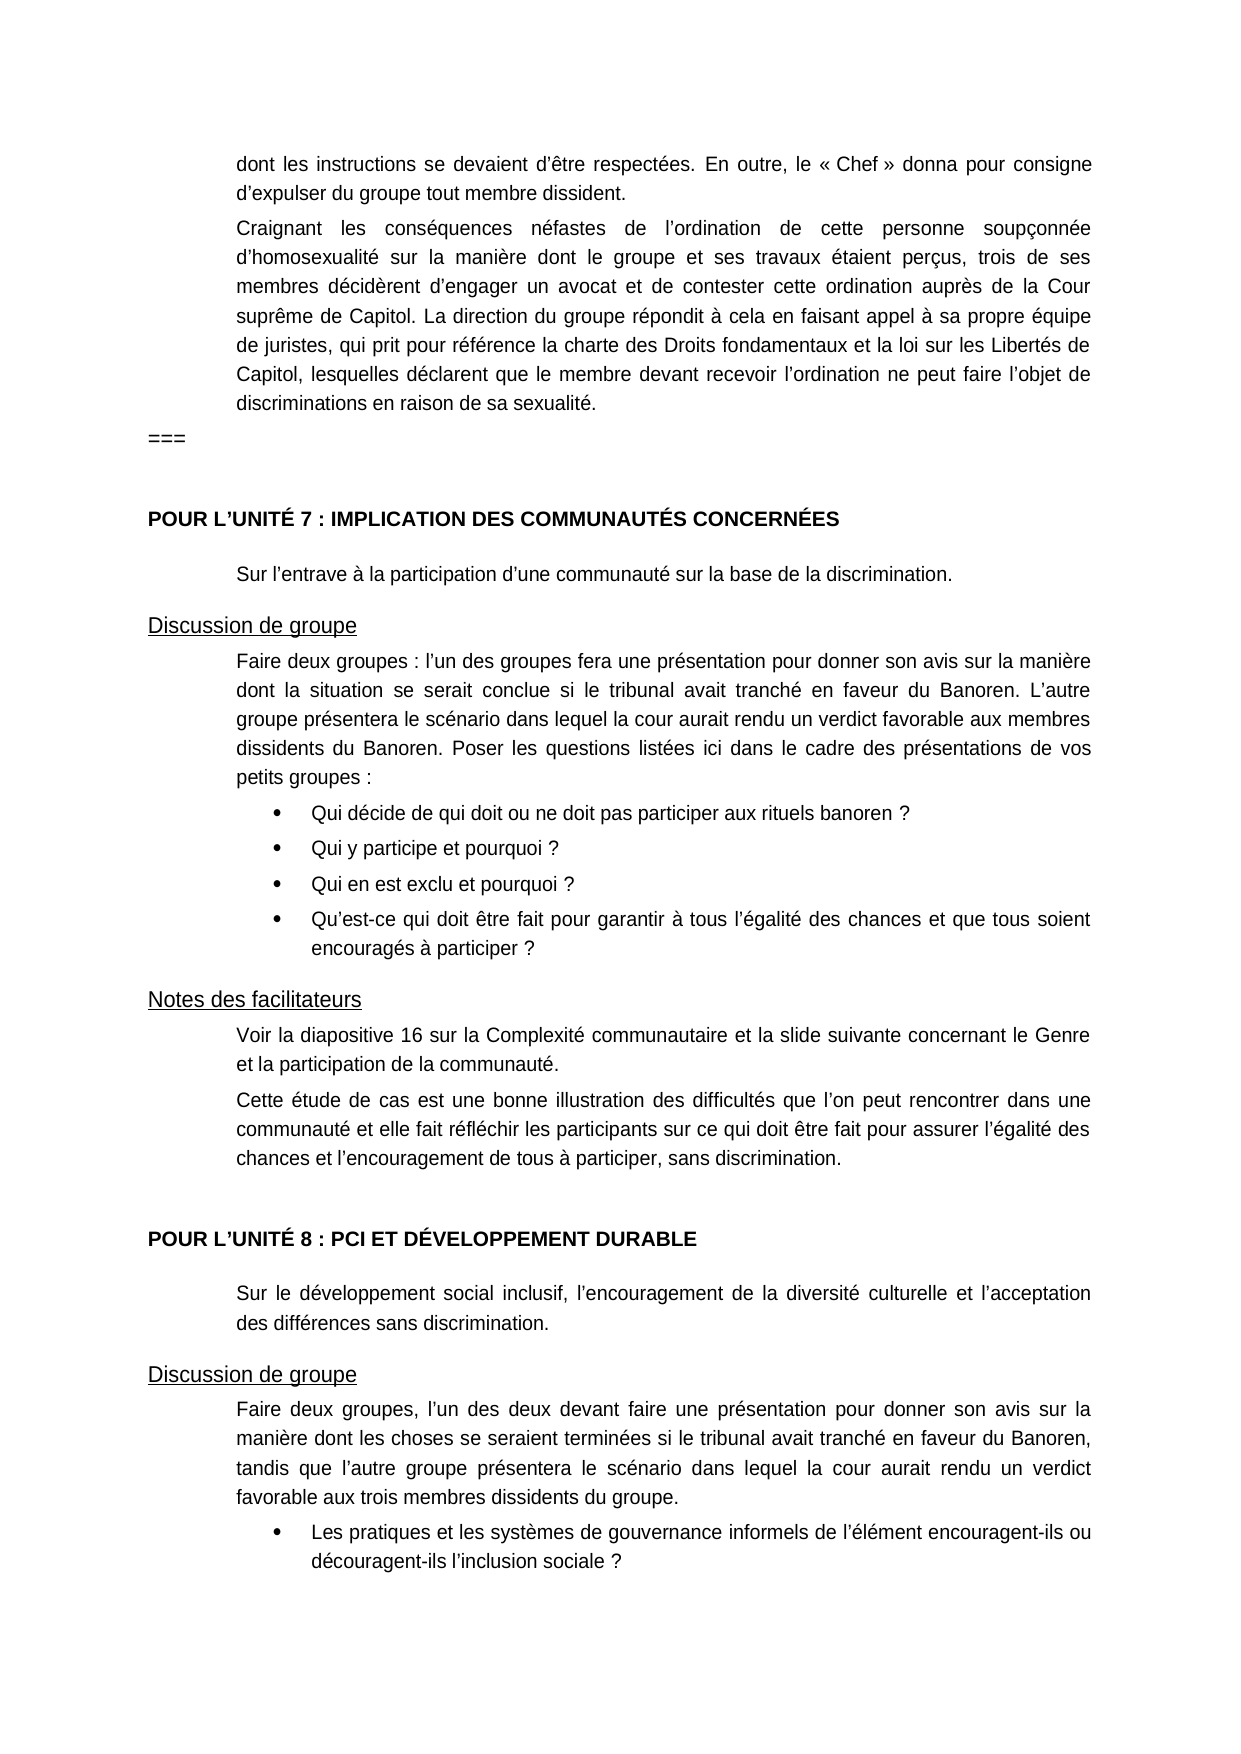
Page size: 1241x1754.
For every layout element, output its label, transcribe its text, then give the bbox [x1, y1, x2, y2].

text Discussion de groupe [148, 1361, 1093, 1387]
subtitle Pour l’Unité 8 : PCI et développement durable [148, 1221, 1093, 1252]
list Qui en est exclu et pourquoi ? [274, 868, 1093, 897]
list Qu’est-ce qui doit être fait pour garantir à tous l’égalité des chances et que tous soient encouragés à participer ? [274, 903, 1093, 961]
list Les pratiques et les systèmes de gouvernance informels de l’élément encouragent-ils ou découragent-ils l’inclusion sociale ? [274, 1516, 1093, 1574]
list Qui y participe et pourquoi ? [274, 832, 1093, 861]
text Faire deux groupes, l’un des deux devant faire une présentation pour donner son avis sur la manière dont les choses se seraient terminées si le tribunal avait tranché en faveur du Banoren, tandis que l’autre groupe présentera le scénario dans lequel la cour aurait rendu un verdict favorable aux trois membres dissidents du groupe. [236, 1393, 1093, 1510]
text Notes des facilitateurs [148, 986, 1093, 1013]
text Craignant les conséquences néfastes de l’ordination de cette personne soupçonnée d’homosexualité sur la manière dont le groupe et ses travaux étaient perçus, trois de ses membres décidèrent d’engager un avocat et de contester cette ordination auprès de la Cour suprême de Capitol. La direction du groupe répondit à cela en faisant appel à sa propre équipe de juristes, qui prit pour référence la charte des Droits fondamentaux et la loi sur les Libertés de Capitol, lesquelles déclarent que le membre devant recevoir l’ordination ne peut faire l’objet de discriminations en raison de sa sexualité. [236, 212, 1093, 416]
text === [148, 423, 1093, 452]
text Sur l’entrave à la participation d’une communauté sur la base de la discrimination. [236, 558, 1093, 587]
text Discussion de groupe [148, 612, 1093, 638]
text Sur le développement social inclusif, l’encouragement de la diversité culturelle et l’acceptation des différences sans discrimination. [236, 1277, 1093, 1336]
text Faire deux groupes : l’un des groupes fera une présentation pour donner son avis sur la manière dont la situation se serait conclue si le tribunal avait tranché en faveur du Banoren. L’autre groupe présentera le scénario dans lequel la cour aurait rendu un verdict favorable aux membres dissidents du Banoren. Poser les questions listées ici dans le cadre des présentations de vos petits groupes : [236, 645, 1093, 791]
text Cette étude de cas est une bonne illustration des difficultés que l’on peut rencontrer dans une communauté et elle fait réfléchir les participants sur ce qui doit être fait pour assurer l’égalité des chances et l’encouragement de tous à participer, sans discrimination. [236, 1084, 1093, 1171]
text Voir la diapositive 16 sur la Complexité communautaire et la slide suivante concernant le Genre et la participation de la communauté. [236, 1019, 1093, 1077]
list Qui décide de qui doit ou ne doit pas participer aux rituels banoren ? [274, 797, 1093, 826]
subtitle Pour l’Unité 7 : Implication des communautés concernées [148, 502, 1093, 533]
